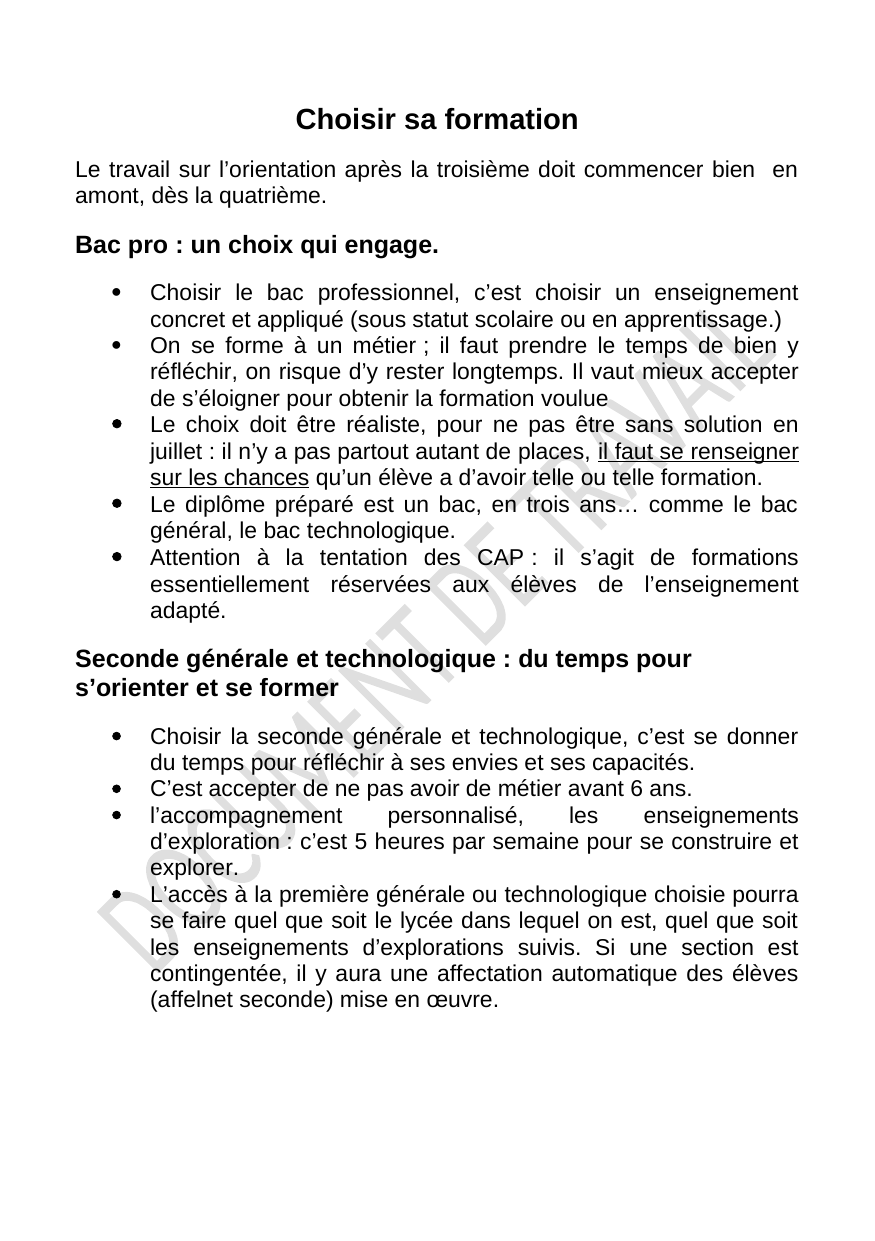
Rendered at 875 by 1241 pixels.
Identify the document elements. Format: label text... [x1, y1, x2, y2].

text Le travail sur l’orientation après la troisième doit commencer bien en amont, dès la quatrième. [75, 156, 799, 209]
list L’accès à la première générale ou technologique choisie pourra se faire quel que soit le lycée dans lequel on est, quel que soit les enseignements d’explorations suivis. Si une section est contingentée, il y aura une affectation automatique des élèves (affelnet seconde) mise en œuvre. [112, 881, 799, 1012]
list Choisir la seconde générale et technologique, c’est se donner du temps pour réfléchir à ses envies et ses capacités. [112, 723, 799, 775]
text Choisir sa formation [75, 102, 799, 135]
text Seconde générale et technologique : du temps pour s’orienter et se former [75, 644, 799, 702]
text Bac pro : un choix qui engage. [75, 230, 799, 258]
list On se forme à un métier ; il faut prendre le temps de bien y réfléchir, on risque d’y rester longtemps. Il vaut mieux accepter de s’éloigner pour obtenir la formation voulue [112, 332, 799, 411]
list l’accompagnement personnalisé, les enseignements d’exploration : c’est 5 heures par semaine pour se construire et explorer. [112, 802, 799, 881]
list Le diplôme préparé est un bac, en trois ans… comme le bac général, le bac technologique. [112, 491, 799, 544]
list Le choix doit être réaliste, pour ne pas être sans solution en juillet : il n’y a pas partout autant de places, il faut se renseigner sur les chances qu’un élève a d’avoir telle ou telle formation. [112, 411, 799, 491]
list Attention à la tentation des CAP : il s’agit de formations essentiellement réservées aux élèves de l’enseignement adapté. [112, 544, 799, 623]
list Choisir le bac professionnel, c’est choisir un enseignement concret et appliqué (sous statut scolaire ou en apprentissage.) [112, 279, 799, 332]
list C’est accepter de ne pas avoir de métier avant 6 ans. [112, 775, 799, 802]
